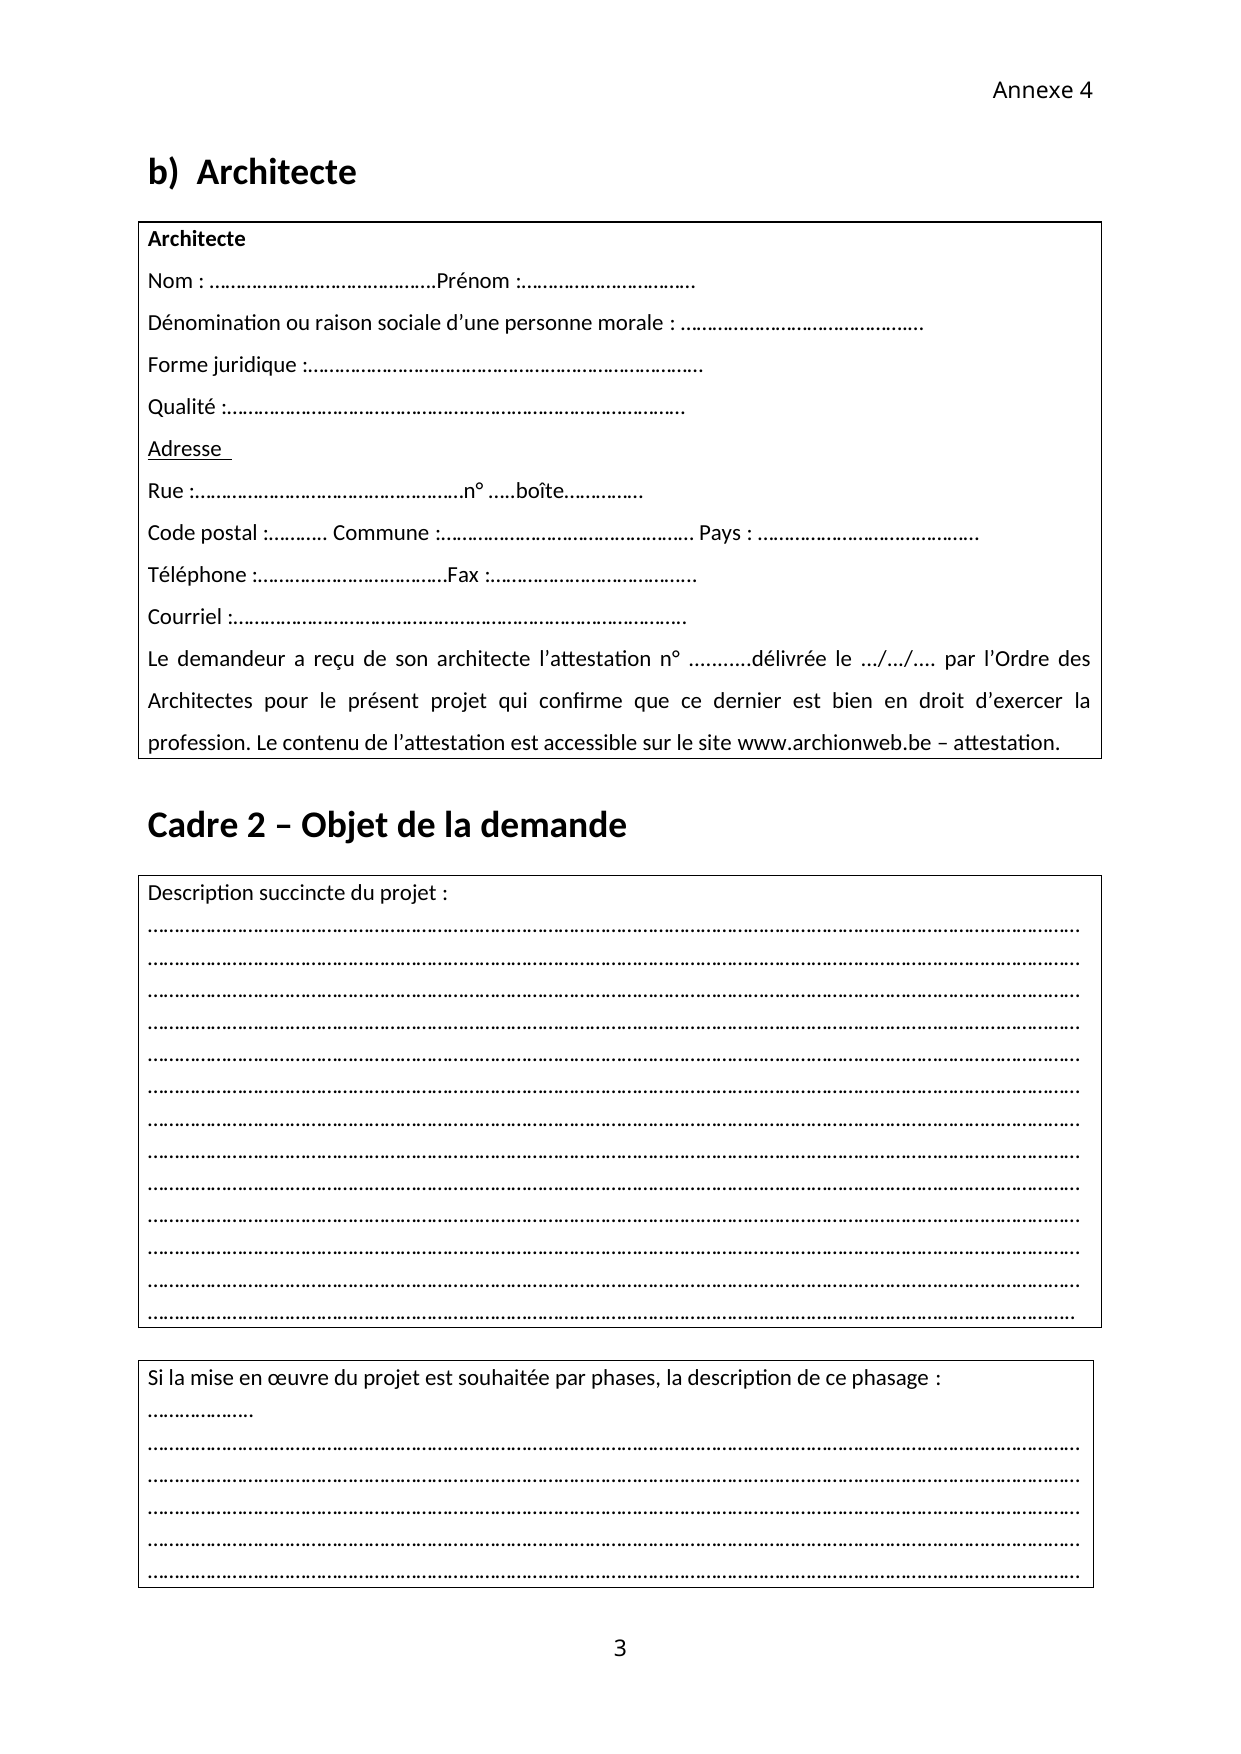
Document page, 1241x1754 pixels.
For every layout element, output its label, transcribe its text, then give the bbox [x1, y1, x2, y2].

text Code postal :……….. Commune :………………………………………… Pays : …………………………………… [139, 515, 1101, 546]
text Courriel :………………………………………………………………………….. [139, 599, 1101, 630]
text Nom : …………………………………….Prénom :…………………………… [139, 263, 1101, 294]
text Le demandeur a reçu de son architecte l’attestation n° ...........délivrée le .../.../.... par l’Ordre des Architectes pour le présent projet qui confirme que ce dernier est bien en droit d’exercer la profession. Le contenu de l’attestation est accessible sur le site www.archionweb.be – attestation. [139, 641, 1101, 758]
text Téléphone :………………………………Fax :………………………………... [139, 557, 1101, 588]
text Architecte [139, 223, 1101, 253]
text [139, 1392, 1093, 1587]
text Dénomination ou raison sociale d’une personne morale : …………………………………….… [139, 305, 1101, 337]
text Qualité :…………………………………………………………………………… [139, 389, 1101, 421]
text Forme juridique :………………………………………………………………… [139, 347, 1101, 378]
text Cadre 2 – Objet de la demande [148, 801, 1093, 847]
text Si la mise en œuvre du projet est souhaitée par phases, la description de ce phasage : [139, 1361, 1093, 1391]
text Rue :……………………………………………n° …..boîte…………… [139, 473, 1101, 504]
text Description succincte du projet : [139, 876, 1101, 906]
text b) Architecte [148, 148, 1093, 193]
text ………………………………………………………………………………………………………………………………………………………………………………………………………………………………………………………………………………………………………………………………………………………………………………………………………………………………………………………………………………………………………………………………………………………………………………………………………………………………………………………………………………………………………………………………………………………………………………………………………………………………………………………………………………………………………………………………………………………………………………………………………………………………………………………………………………………………………………………………………………………………………………………………………………………………………………………………………………………………………………………………………………………………………………………………………………………………………………………………………………………………………………………………………………………………………………………………………………………………………………………………………………………………………………………………………………………………………………………………………………………………………………………………………………………………………………………………………………………………………………………………………………………………………………………………………………………………………………………….. [139, 907, 1101, 1327]
text Adresse [139, 431, 1101, 462]
